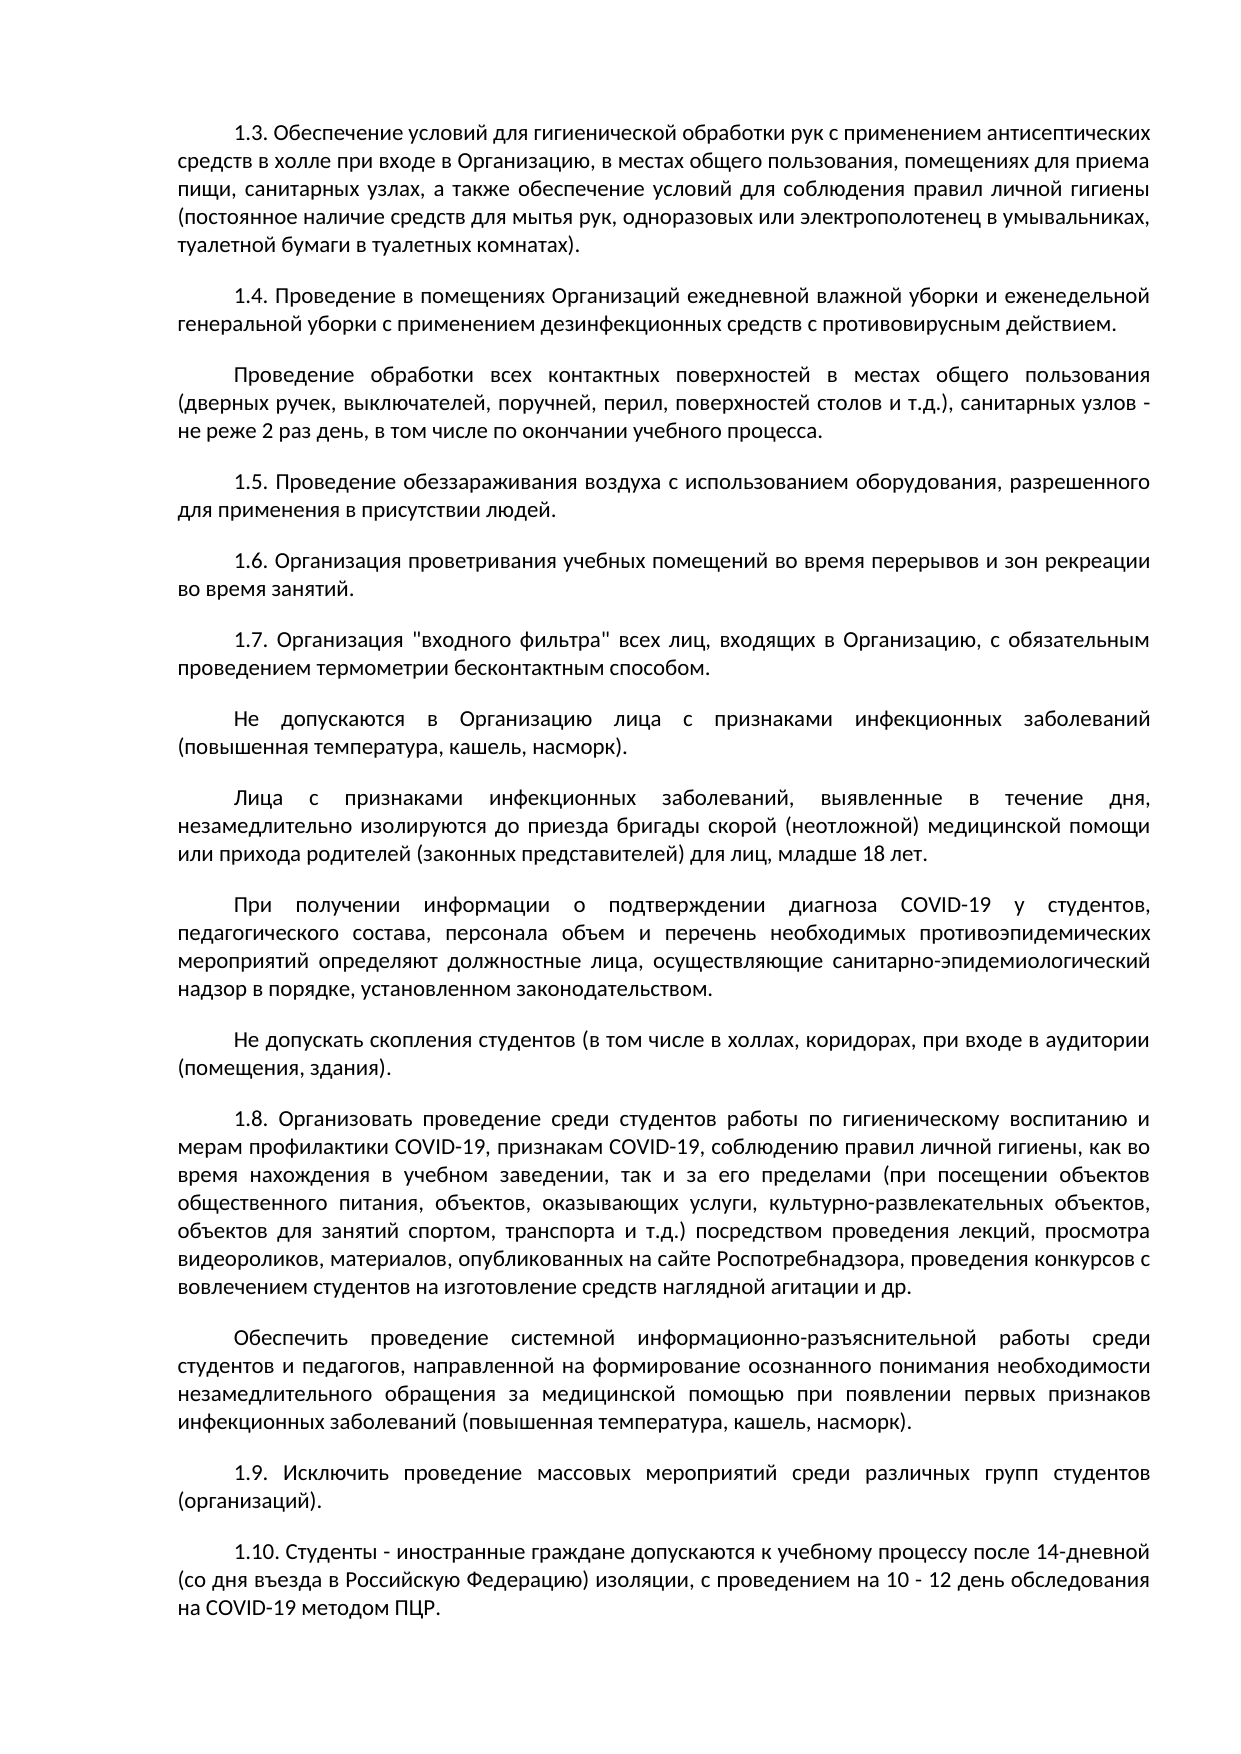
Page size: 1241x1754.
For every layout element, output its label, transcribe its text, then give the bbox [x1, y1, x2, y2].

text Не допускать скопления студентов (в том числе в холлах, коридорах, при входе в аудитории (помещения, здания). [177, 1025, 1152, 1081]
text При получении информации о подтверждении диагноза COVID-19 у студентов, педагогического состава, персонала объем и перечень необходимых противоэпидемических мероприятий определяют должностные лица, осуществляющие санитарно-эпидемиологический надзор в порядке, установленном законодательством. [177, 890, 1152, 1002]
text 1.10. Студенты - иностранные граждане допускаются к учебному процессу после 14-дневной (со дня въезда в Российскую Федерацию) изоляции, с проведением на 10 - 12 день обследования на COVID-19 методом ПЦР. [177, 1537, 1152, 1621]
text Обеспечить проведение системной информационно-разъяснительной работы среди студентов и педагогов, направленной на формирование осознанного понимания необходимости незамедлительного обращения за медицинской помощью при появлении первых признаков инфекционных заболеваний (повышенная температура, кашель, насморк). [177, 1323, 1152, 1435]
text 1.6. Организация проветривания учебных помещений во время перерывов и зон рекреации во время занятий. [177, 546, 1152, 602]
text 1.3. Обеспечение условий для гигиенической обработки рук с применением антисептических средств в холле при входе в Организацию, в местах общего пользования, помещениях для приема пищи, санитарных узлах, а также обеспечение условий для соблюдения правил личной гигиены (постоянное наличие средств для мытья рук, одноразовых или электрополотенец в умывальниках, туалетной бумаги в туалетных комнатах). [177, 118, 1152, 258]
text 1.4. Проведение в помещениях Организаций ежедневной влажной уборки и еженедельной генеральной уборки с применением дезинфекционных средств с противовирусным действием. [177, 281, 1152, 337]
text Не допускаются в Организацию лица с признаками инфекционных заболеваний (повышенная температура, кашель, насморк). [177, 704, 1152, 760]
text 1.7. Организация "входного фильтра" всех лиц, входящих в Организацию, с обязательным проведением термометрии бесконтактным способом. [177, 625, 1152, 681]
text 1.9. Исключить проведение массовых мероприятий среди различных групп студентов (организаций). [177, 1458, 1152, 1514]
text Лица с признаками инфекционных заболеваний, выявленные в течение дня, незамедлительно изолируются до приезда бригады скорой (неотложной) медицинской помощи или прихода родителей (законных представителей) для лиц, младше 18 лет. [177, 783, 1152, 867]
text 1.8. Организовать проведение среди студентов работы по гигиеническому воспитанию и мерам профилактики COVID-19, признакам COVID-19, соблюдению правил личной гигиены, как во время нахождения в учебном заведении, так и за его пределами (при посещении объектов общественного питания, объектов, оказывающих услуги, культурно-развлекательных объектов, объектов для занятий спортом, транспорта и т.д.) посредством проведения лекций, просмотра видеороликов, материалов, опубликованных на сайте Роспотребнадзора, проведения конкурсов с вовлечением студентов на изготовление средств наглядной агитации и др. [177, 1104, 1152, 1300]
text 1.5. Проведение обеззараживания воздуха с использованием оборудования, разрешенного для применения в присутствии людей. [177, 467, 1152, 523]
text Проведение обработки всех контактных поверхностей в местах общего пользования (дверных ручек, выключателей, поручней, перил, поверхностей столов и т.д.), санитарных узлов - не реже 2 раз день, в том числе по окончании учебного процесса. [177, 360, 1152, 444]
